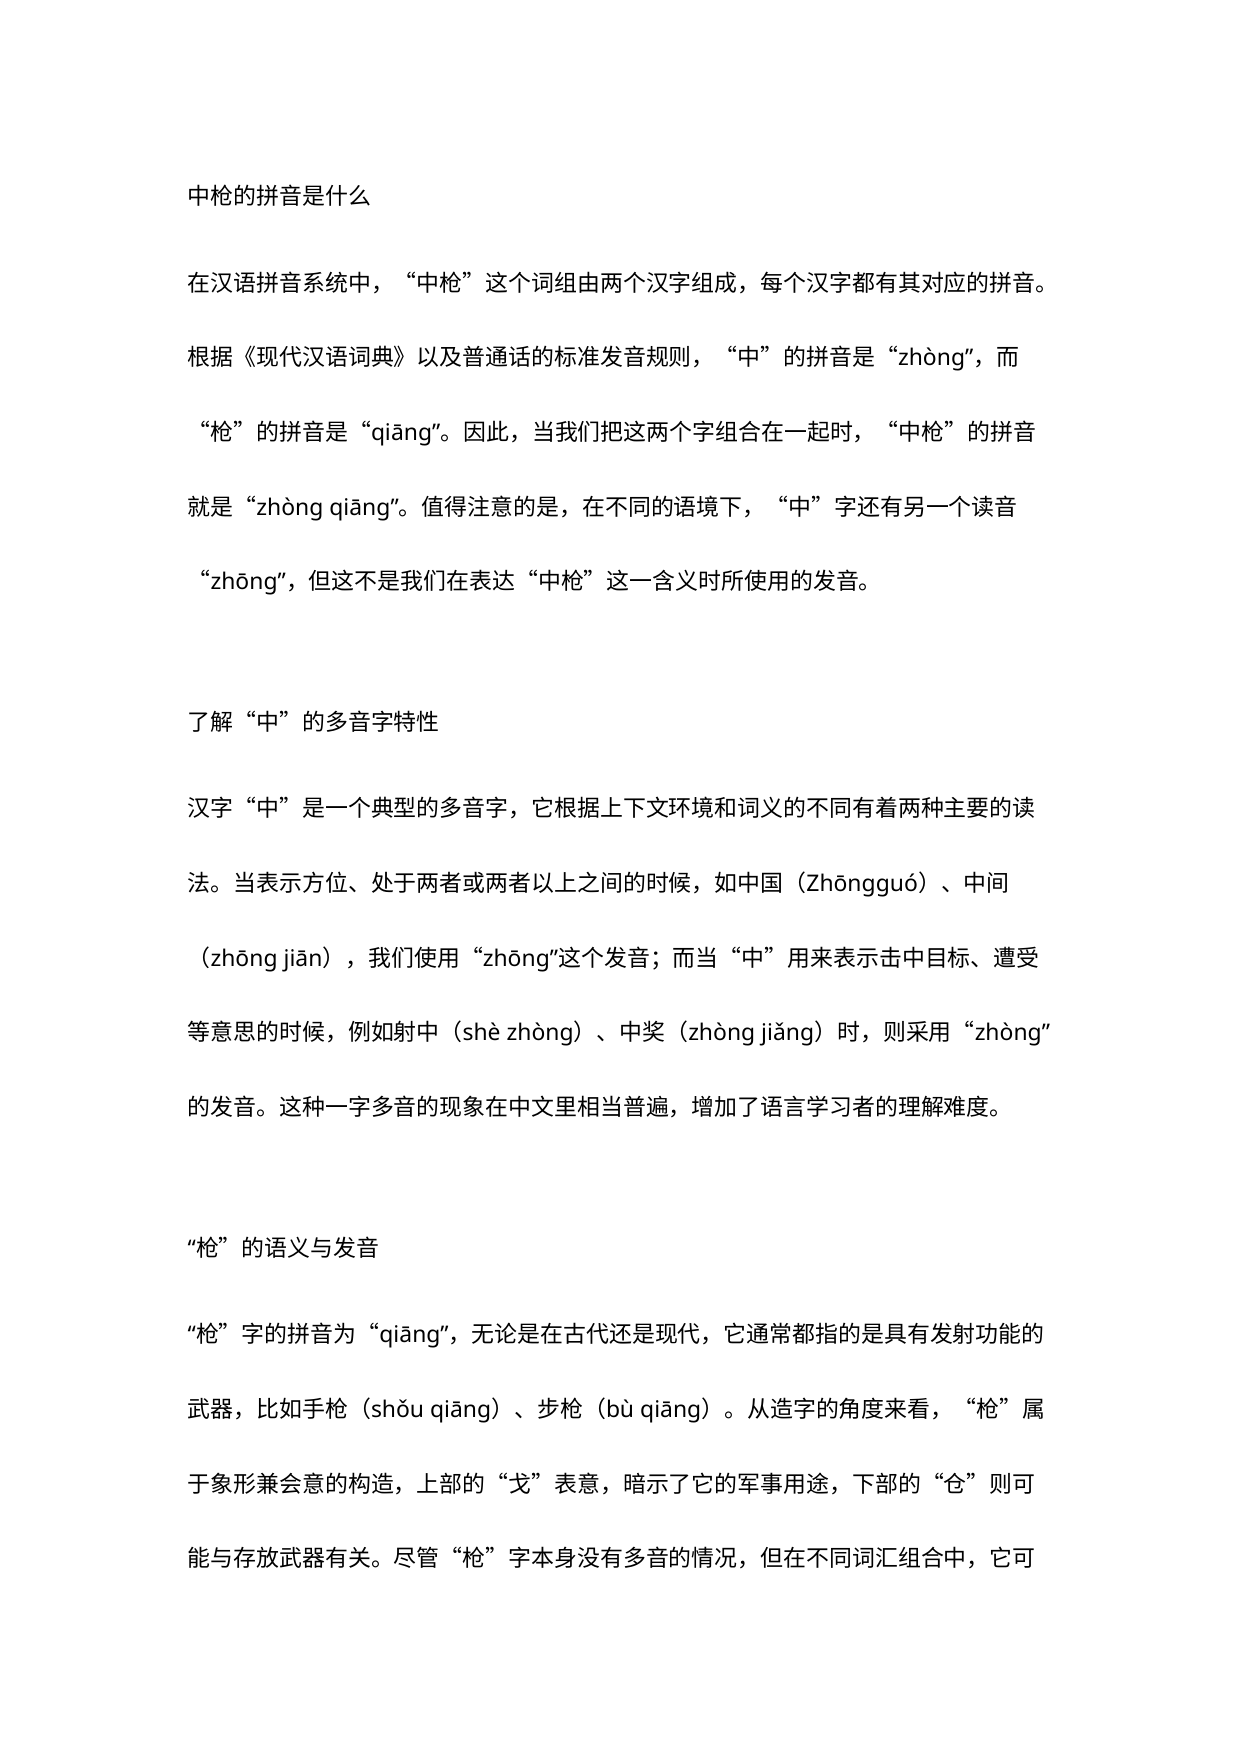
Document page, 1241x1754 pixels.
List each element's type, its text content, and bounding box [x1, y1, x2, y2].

text 在汉语拼音系统中，“中枪”这个词组由两个汉字组成，每个汉字都有其对应的拼音。根据《现代汉语词典》以及普通话的标准发音规则，“中”的拼音是“zhòng”，而“枪”的拼音是“qiāng”。因此，当我们把这两个字组合在一起时，“中枪”的拼音就是“zhòng qiāng”。值得注意的是，在不同的语境下，“中”字还有另一个读音“zhōng”，但这不是我们在表达“中枪”这一含义时所使用的发音。 [187, 248, 1053, 612]
text 汉字“中”是一个典型的多音字，它根据上下文环境和词义的不同有着两种主要的读法。当表示方位、处于两者或两者以上之间的时候，如中国（Zhōngguó）、中间（zhōng jiān），我们使用“zhōng”这个发音；而当“中”用来表示击中目标、遭受等意思的时候，例如射中（shè zhòng）、中奖（zhòng jiǎng）时，则采用“zhòng”的发音。这种一字多音的现象在中文里相当普遍，增加了语言学习者的理解难度。 [187, 774, 1053, 1138]
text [187, 1300, 1053, 1589]
text 了解“中”的多音字特性 [187, 688, 1053, 753]
text 中枪的拼音是什么 [187, 162, 1053, 227]
text “枪”的语义与发音 [187, 1213, 1053, 1278]
